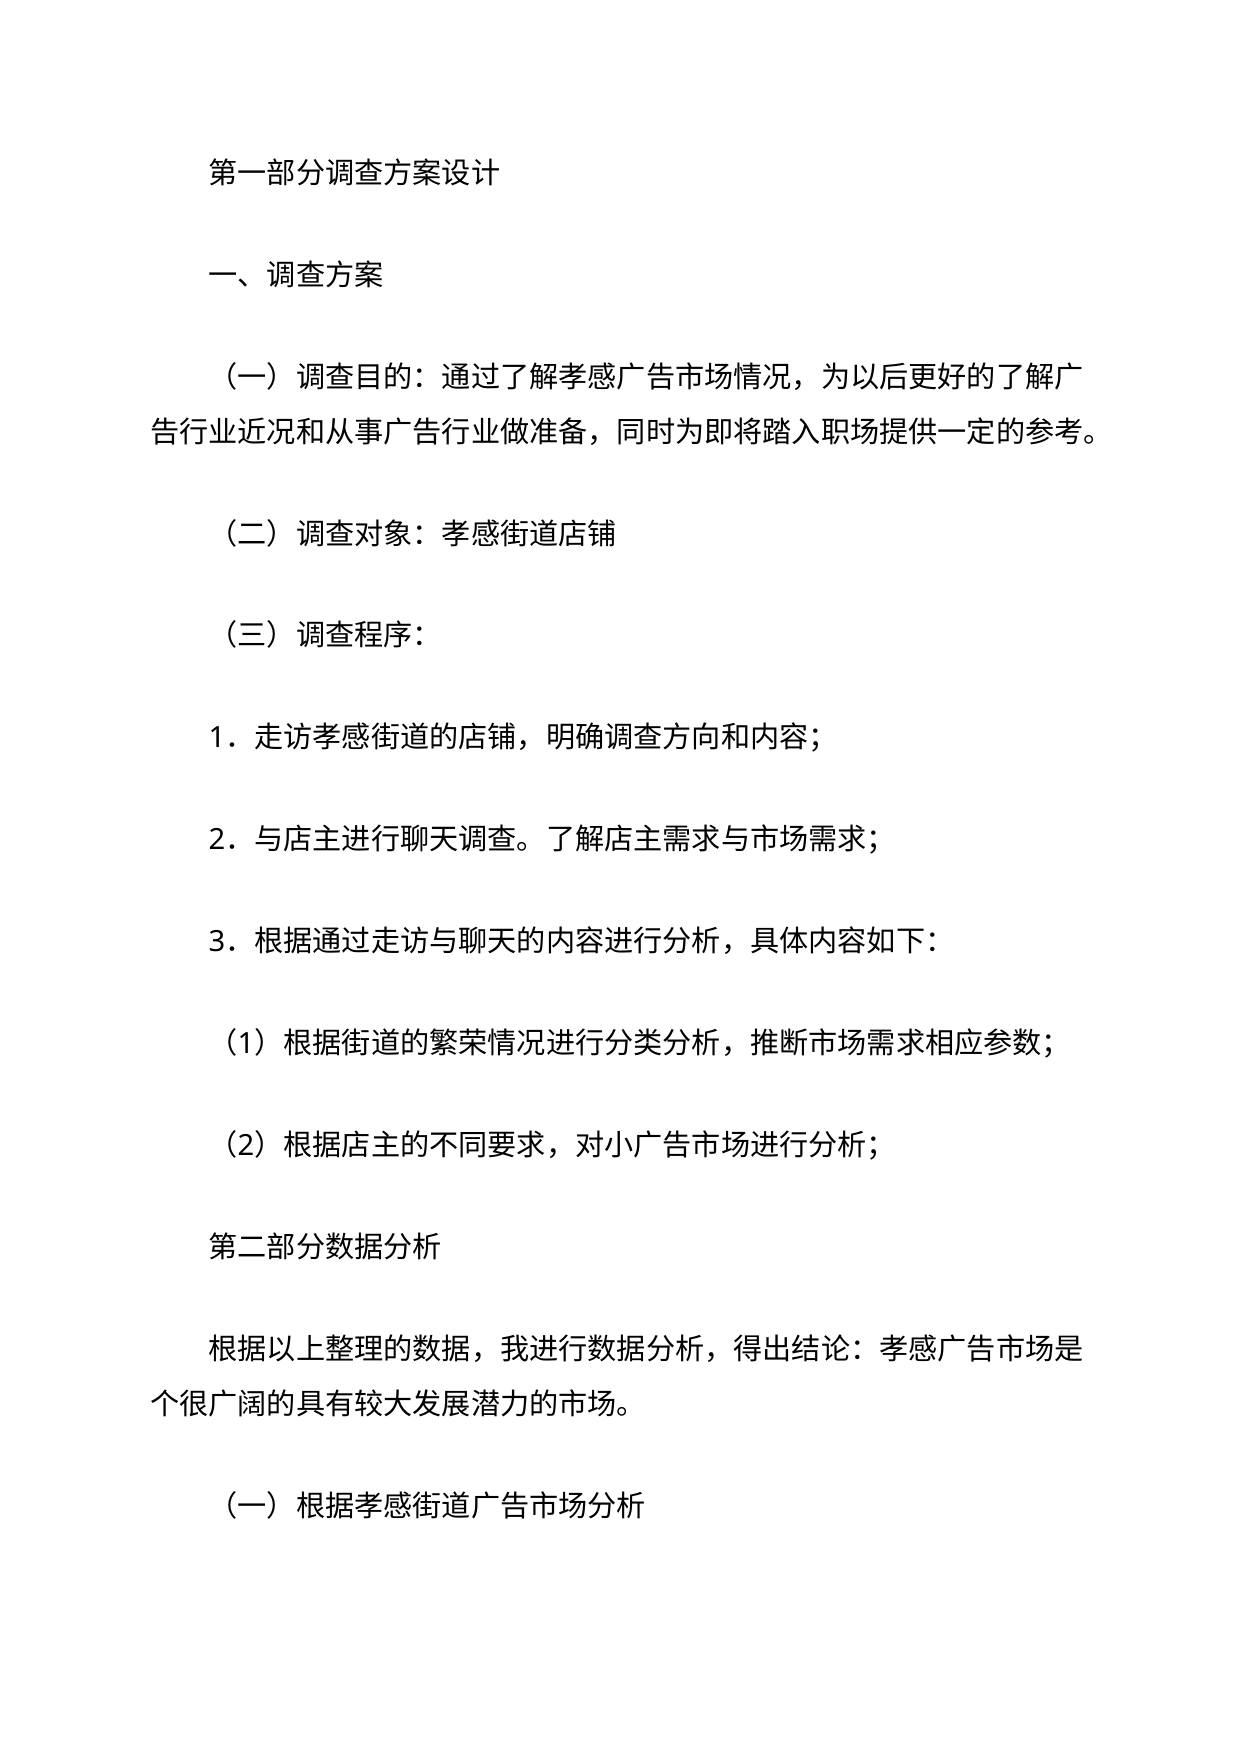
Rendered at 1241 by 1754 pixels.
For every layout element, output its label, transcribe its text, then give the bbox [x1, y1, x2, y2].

text （1）根据街道的繁荣情况进行分类分析，推断市场需求相应参数； [150, 1020, 1090, 1062]
text 根据以上整理的数据，我进行数据分析，得出结论：孝感广告市场是个很广阔的具有较大发展潜力的市场。 [150, 1325, 1090, 1423]
text 一、调查方案 [150, 252, 1090, 294]
text （二）调查对象：孝感街道店铺 [150, 510, 1090, 552]
text （三）调查程序： [150, 612, 1090, 654]
text 2．与店主进行聊天调查。了解店主需求与市场需求； [150, 816, 1090, 858]
text （一）调查目的：通过了解孝感广告市场情况，为以后更好的了解广告行业近况和从事广告行业做准备，同时为即将踏入职场提供一定的参考。 [150, 353, 1090, 451]
text 1．走访孝感街道的店铺，明确调查方向和内容； [150, 714, 1090, 756]
text 第二部分数据分析 [150, 1224, 1090, 1266]
text 第一部分调查方案设计 [150, 150, 1090, 192]
text （一）根据孝感街道广告市场分析 [150, 1482, 1090, 1524]
text （2）根据店主的不同要求，对小广告市场进行分析； [150, 1122, 1090, 1164]
text 3．根据通过走访与聊天的内容进行分析，具体内容如下： [150, 918, 1090, 960]
